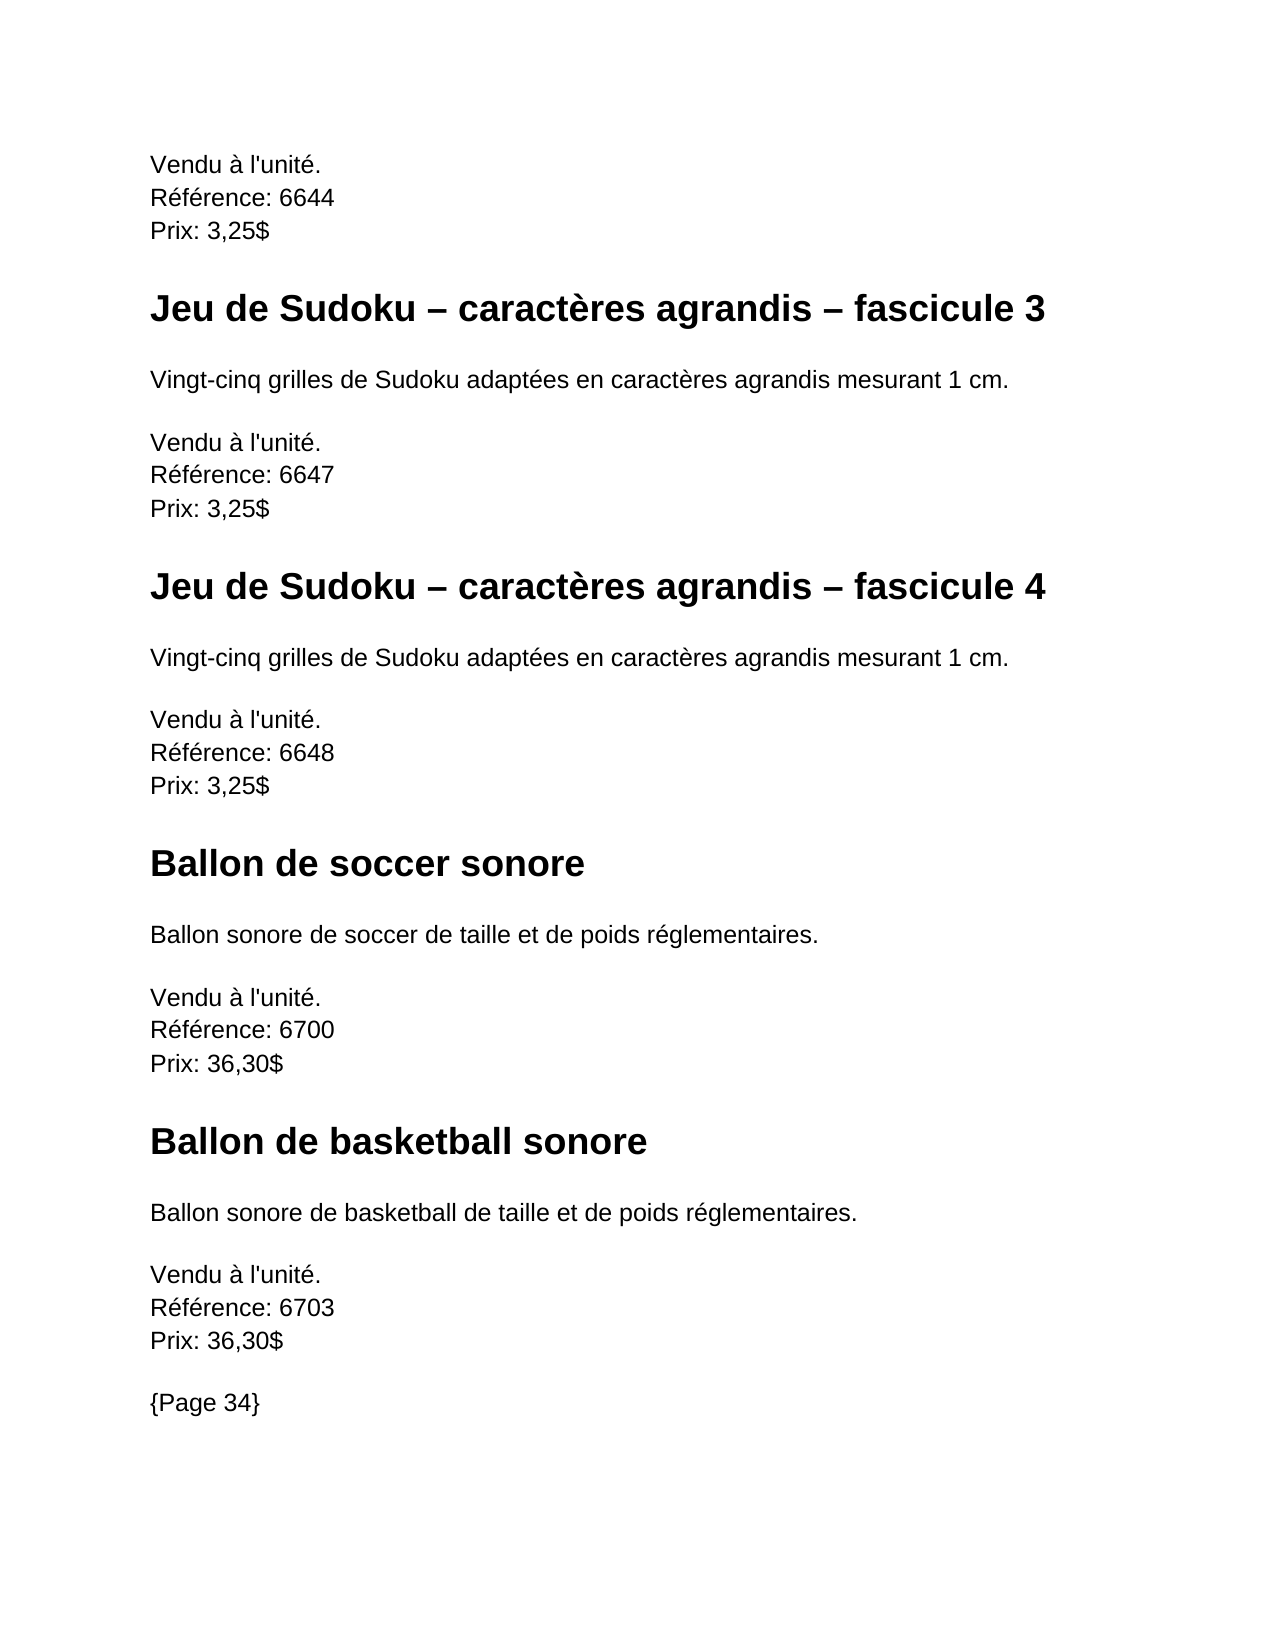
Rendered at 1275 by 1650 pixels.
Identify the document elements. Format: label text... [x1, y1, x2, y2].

text Vingt-cinq grilles de Sudoku adaptées en caractères agrandis mesurant 1 cm. [150, 365, 1125, 394]
text Vendu à l'unité. Référence: 6700 Prix: 36,30$ [150, 982, 1125, 1077]
text Vendu à l'unité. Référence: 6648 Prix: 3,25$ [150, 705, 1125, 800]
subtitle Ballon de basketball sonore [150, 1119, 1125, 1162]
subtitle Jeu de Sudoku – caractères agrandis – fascicule 3 [150, 287, 1125, 330]
text Vendu à l'unité. Référence: 6644 Prix: 3,25$ [150, 150, 1125, 245]
text Vendu à l'unité. Référence: 6703 Prix: 36,30$ [150, 1260, 1125, 1355]
text Vingt-cinq grilles de Sudoku adaptées en caractères agrandis mesurant 1 cm. [150, 643, 1125, 672]
subtitle Jeu de Sudoku – caractères agrandis – fascicule 4 [150, 564, 1125, 607]
subtitle Ballon de soccer sonore [150, 842, 1125, 885]
text {Page 34} [150, 1388, 1125, 1417]
text Ballon sonore de basketball de taille et de poids réglementaires. [150, 1198, 1125, 1227]
text Vendu à l'unité. Référence: 6647 Prix: 3,25$ [150, 427, 1125, 522]
text Ballon sonore de soccer de taille et de poids réglementaires. [150, 920, 1125, 949]
